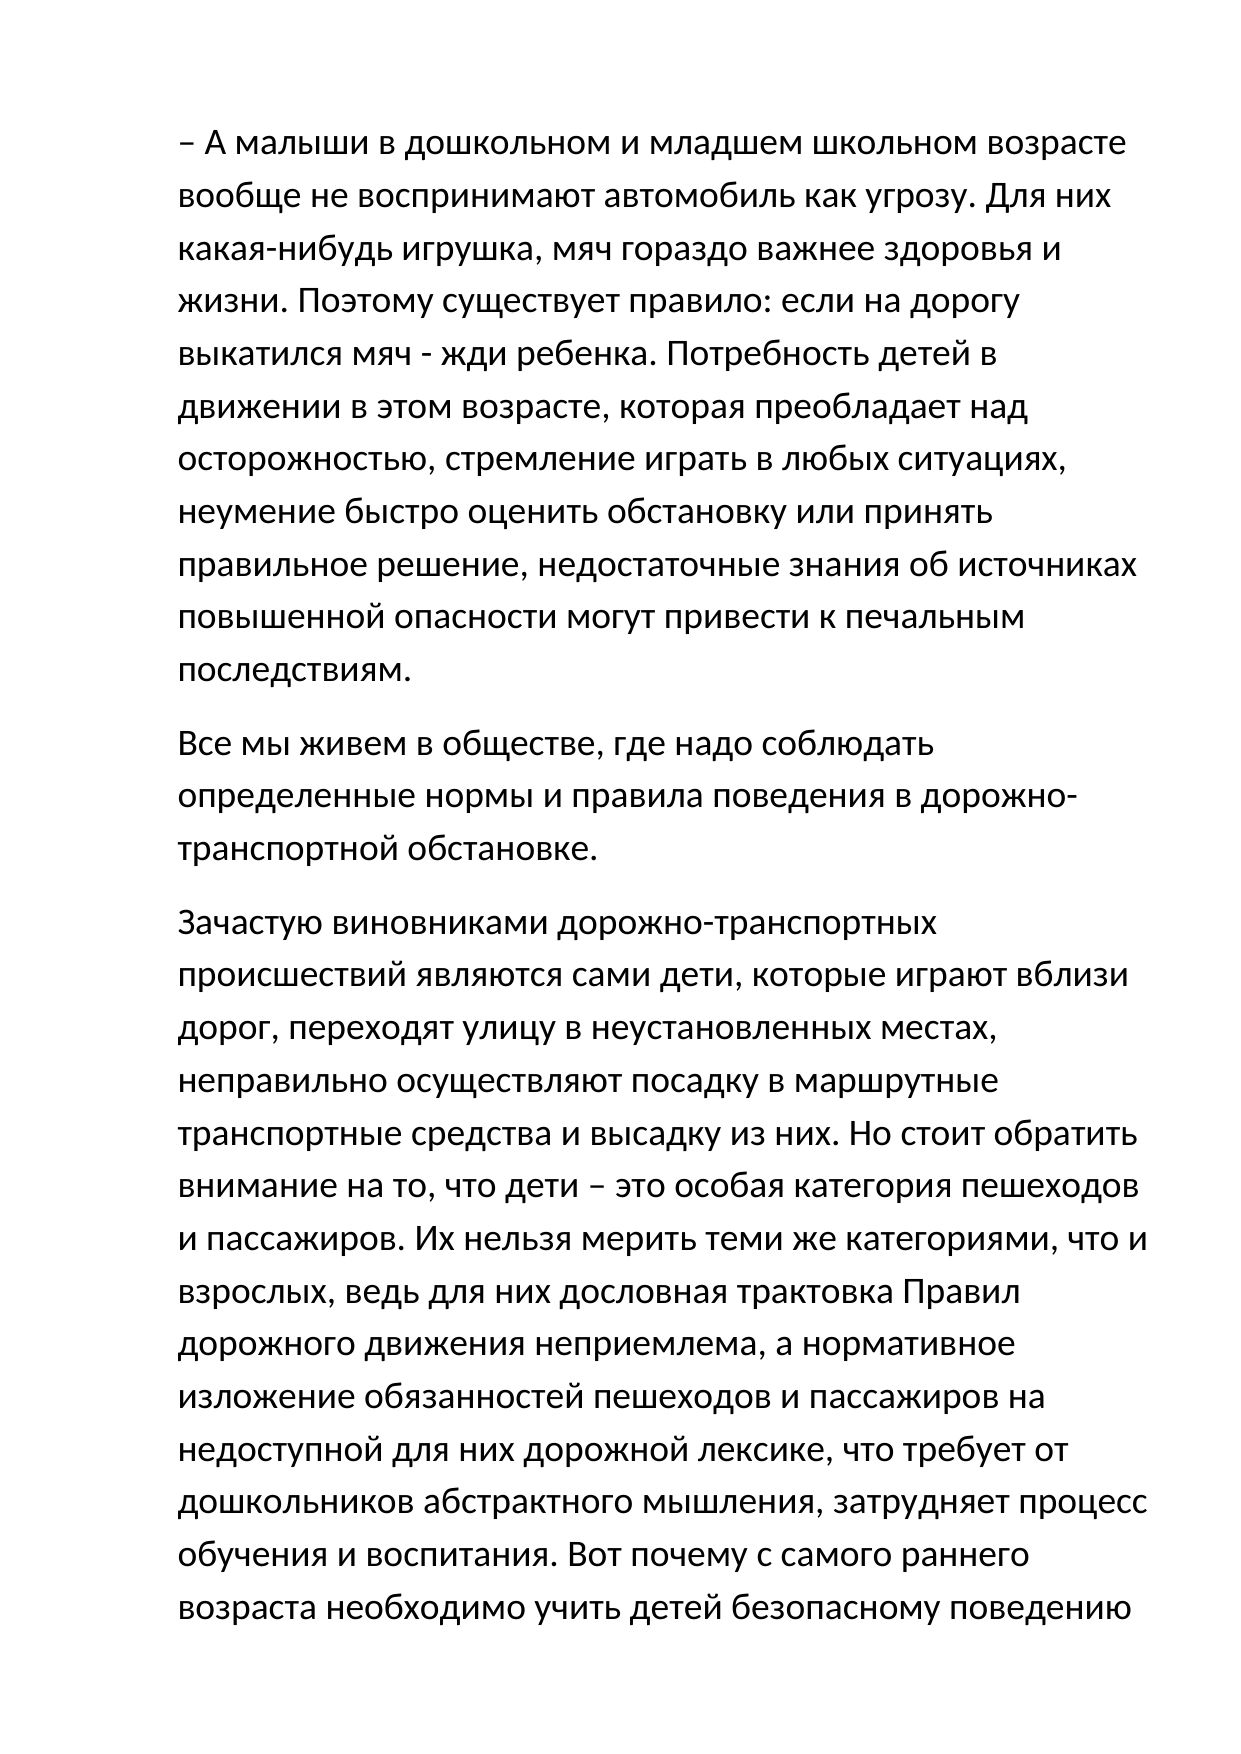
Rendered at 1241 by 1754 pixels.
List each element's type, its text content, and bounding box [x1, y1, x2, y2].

text Все мы живем в обществе, где надо соблюдать определенные нормы и правила поведения в дорожно-транспортной обстановке. [177, 719, 1152, 870]
text – А малыши в дошкольном и младшем школьном возрасте вообще не воспринимают автомобиль как угрозу. Для них какая-нибудь игрушка, мяч гораздо важнее здоровья и жизни. Поэтому существует правило: если на дорогу выкатился мяч - жди ребенка. Потребность детей в движении в этом возрасте, которая преобладает над осторожностью, стремление играть в любых ситуациях, неумение быстро оценить обстановку или принять правильное решение, недостаточные знания об источниках повышенной опасности могут привести к печальным последствиям. [177, 118, 1152, 691]
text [177, 898, 1152, 1629]
